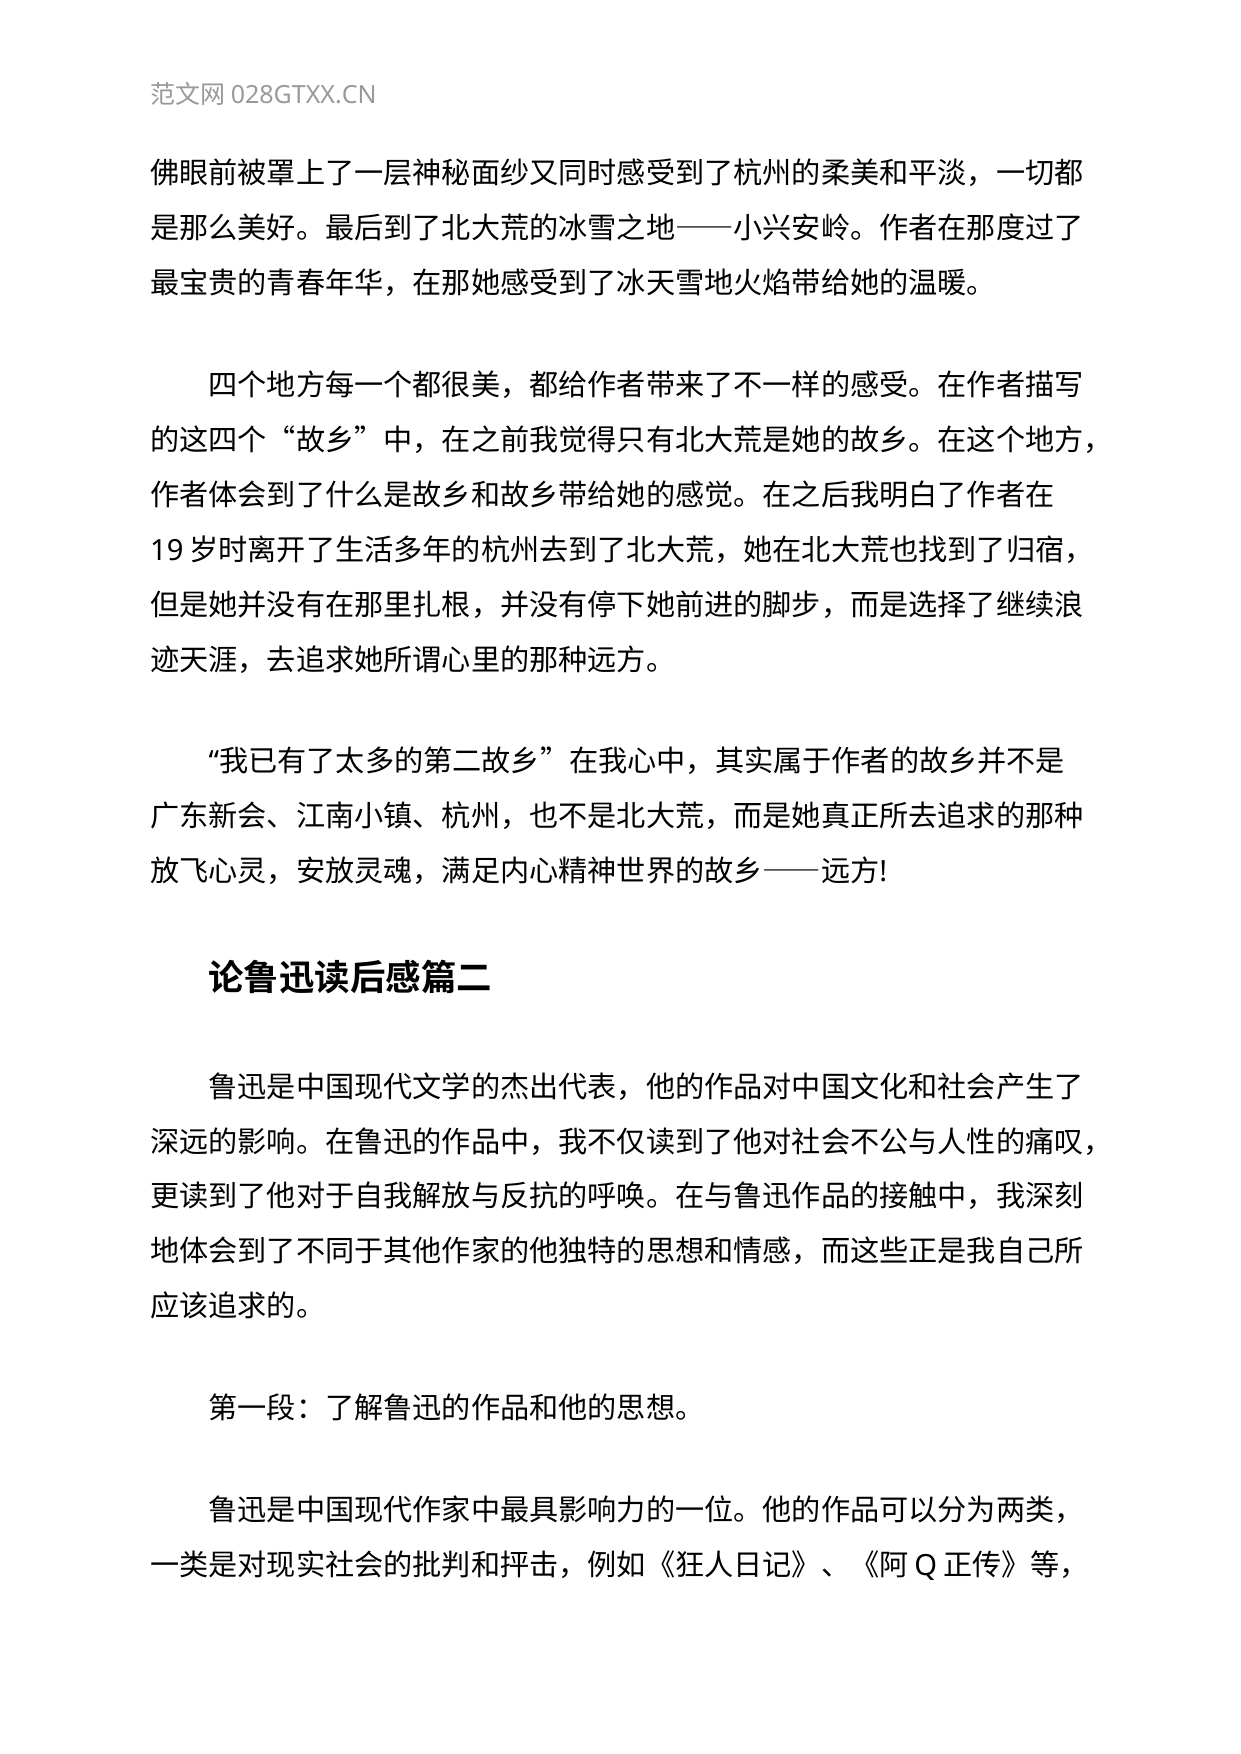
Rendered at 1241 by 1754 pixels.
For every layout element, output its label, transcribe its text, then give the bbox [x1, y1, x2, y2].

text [150, 1486, 1090, 1584]
text 论鲁迅读后感篇二 [150, 950, 1090, 1001]
text 四个地方每一个都很美，都给作者带来了不一样的感受。在作者描写的这四个“故乡”中，在之前我觉得只有北大荒是她的故乡。在这个地方，作者体会到了什么是故乡和故乡带给她的感觉。在之后我明白了作者在19岁时离开了生活多年的杭州去到了北大荒，她在北大荒也找到了归宿，但是她并没有在那里扎根，并没有停下她前进的脚步，而是选择了继续浪迹天涯，去追求她所谓心里的那种远方。 [150, 362, 1090, 678]
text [150, 150, 1090, 302]
text “我已有了太多的第二故乡”在我心中，其实属于作者的故乡并不是广东新会、江南小镇、杭州，也不是北大荒，而是她真正所去追求的那种放飞心灵，安放灵魂，满足内心精神世界的故乡——远方! [150, 738, 1090, 890]
text 第一段：了解鲁迅的作品和他的思想。 [150, 1384, 1090, 1427]
text 鲁迅是中国现代文学的杰出代表，他的作品对中国文化和社会产生了深远的影响。在鲁迅的作品中，我不仅读到了他对社会不公与人性的痛叹，更读到了他对于自我解放与反抗的呼唤。在与鲁迅作品的接触中，我深刻地体会到了不同于其他作家的他独特的思想和情感，而这些正是我自己所应该追求的。 [150, 1063, 1090, 1325]
